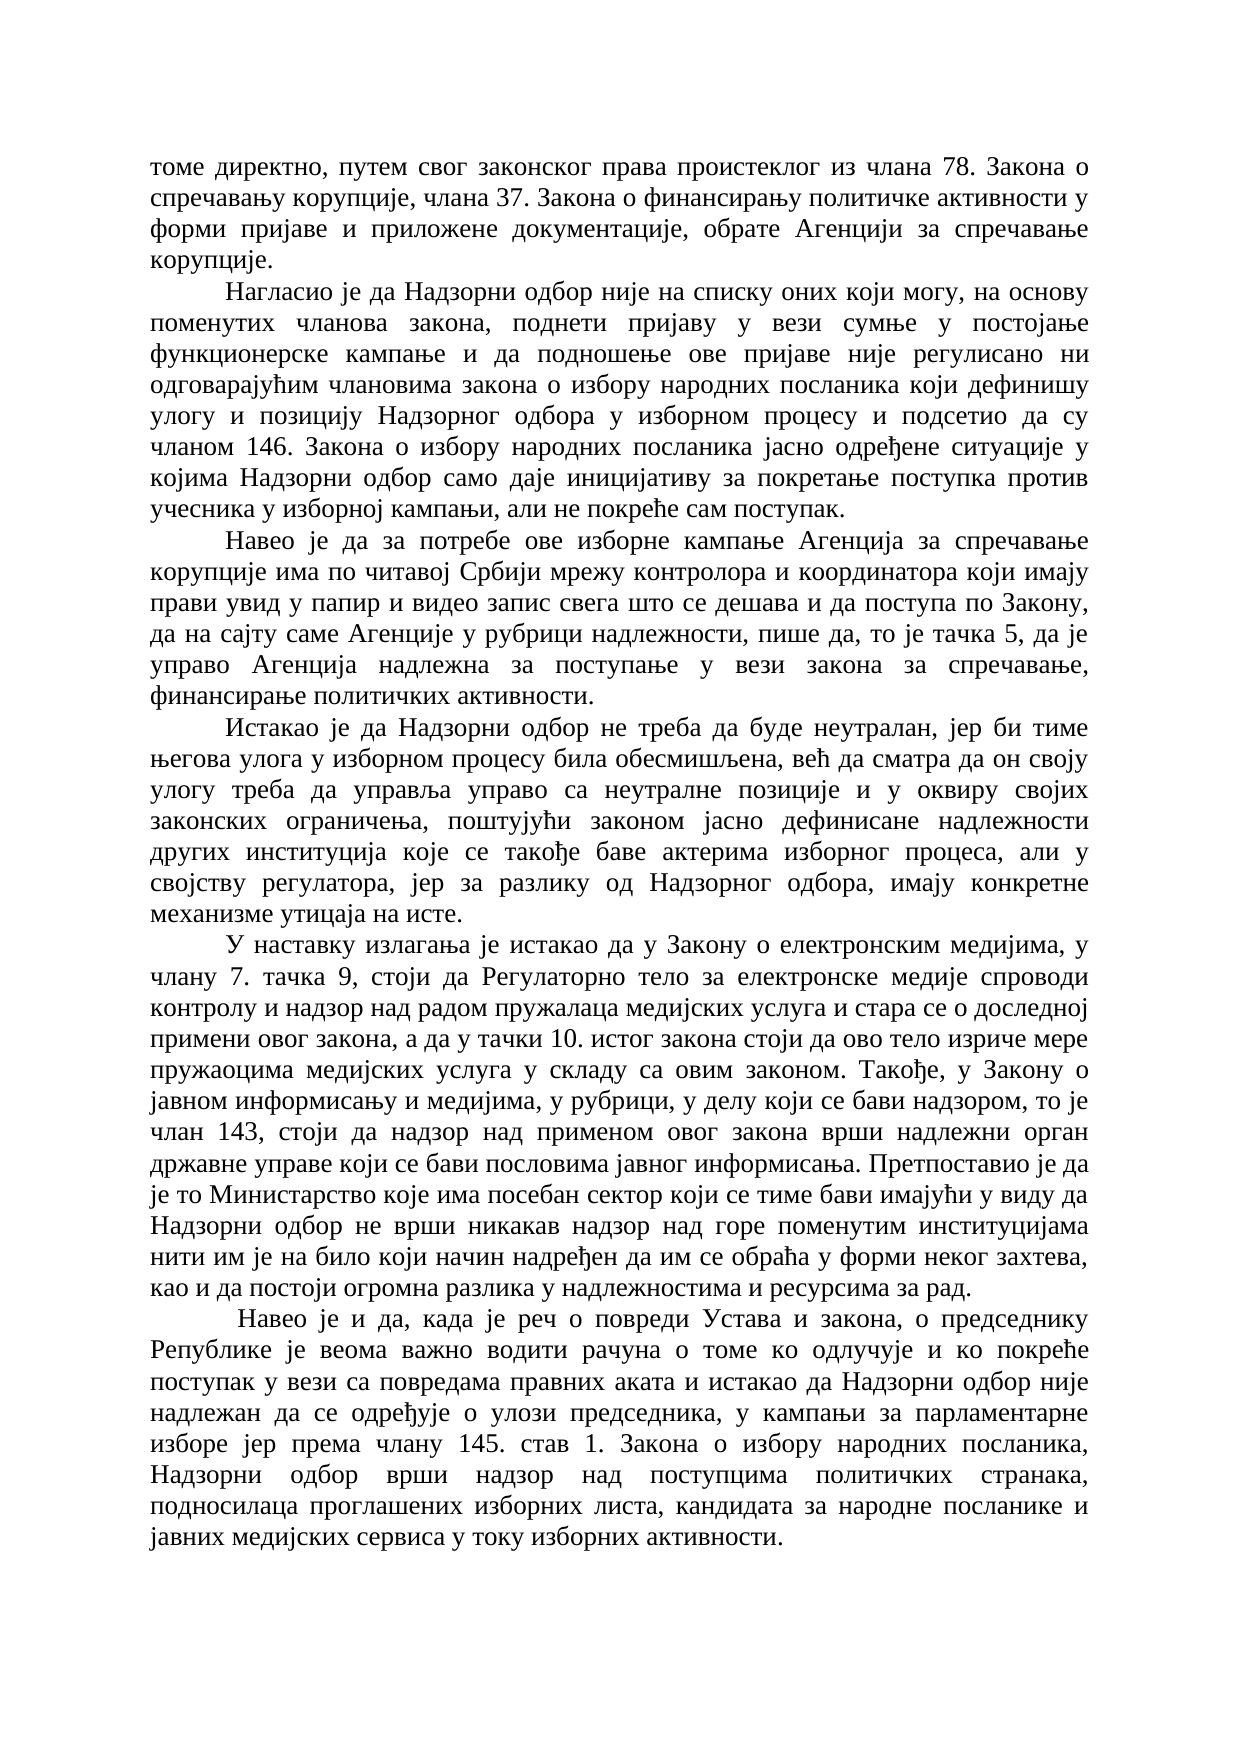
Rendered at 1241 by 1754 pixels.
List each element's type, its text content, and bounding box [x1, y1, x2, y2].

text Нагласио је да Надзорни одбор није на списку оних који могу, на основу поменутих чланова закона, поднети пријаву у вези сумње у постојање функционерске кампање и да подношење ове пријаве није регулисано ни одговарајућим члановима закона о избору народних посланика који дефинишу улогу и позицију Надзорног одбора у изборном процесу и подсетио да су чланом 146. Закона о избору народних посланика јасно одређене ситуације у којима Надзорни одбор само даје иницијативу за покретање поступка против учесника у изборној кампањи, али не покреће сам поступак. [150, 274, 1090, 524]
text Истакао је да Надзорни одбор не треба да буде неутралан, јер би тиме његова улога у изборном процесу била обесмишљена, већ да сматра да он своју улогу треба да управља управо са неутралне позиције и у оквиру својих законских ограничења, поштујући законом јасно дефинисане надлежности других институција које се такође баве актерима изборног процеса, али у својству регулатора, јер за разлику од Надзорног одбора, имају конкретне механизме утицаја на исте. [150, 711, 1090, 929]
text Навео је и да, када је реч о повреди Устава и закона, о председнику Републике је веома важно водити рачуна о томе ко одлучује и ко покреће поступак у вези са повредама правних аката и истакао да Надзорни одбор није надлежан да се одређује о улози председника, у кампањи за парламентарне изборе јер према члану 145. став 1. Закона о избору народних посланика, Надзорни одбор врши надзор над поступцима политичких странака, подносилаца проглашених изборних листа, кандидата за народне посланике и јавних медијских сервиса у току изборних активности. [150, 1302, 1090, 1552]
text Навео је да за потребе ове изборне кампање Агенција за спречавање корупције има по читавој Србији мрежу контролора и координатора који имају прави увид у папир и видео запис свега што се дешава и да поступа по Закону, да на сајту саме Агенције у рубрици надлежности, пише да, то је тачка 5, да је управо Агенција надлежна за поступање у вези закона за спречавање, финансирање политичких активности. [150, 524, 1090, 711]
text У наставку излагања је истакао да у Закону о електронским медијима, у члану 7. тачка 9, стоји да Регулаторно тело за електронске медије спроводи контролу и надзор над радом пружалаца медијских услуга и стара се о доследној примени овог закона, а да у тачки 10. истог закона стоји да ово тело изриче мере пружаоцима медијских услуга у складу са овим законом. Такође, у Закону о јавном информисању и медијима, у рубрици, у делу који се бави надзором, то је члан 143, стоји да надзор над применом овог закона врши надлежни орган државне управе који се бави пословима јавног информисања. Претпоставио је да је то Министарство које има посебан сектор који се тиме бави имајући у виду да Надзорни одбор не врши никакав надзор над горе поменутим институцијама нити им је на било који начин надређен да им се обраћа у форми неког захтева, као и да постоји огромна разлика у надлежностима и ресурсима за рад. [150, 929, 1090, 1302]
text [150, 150, 1090, 274]
